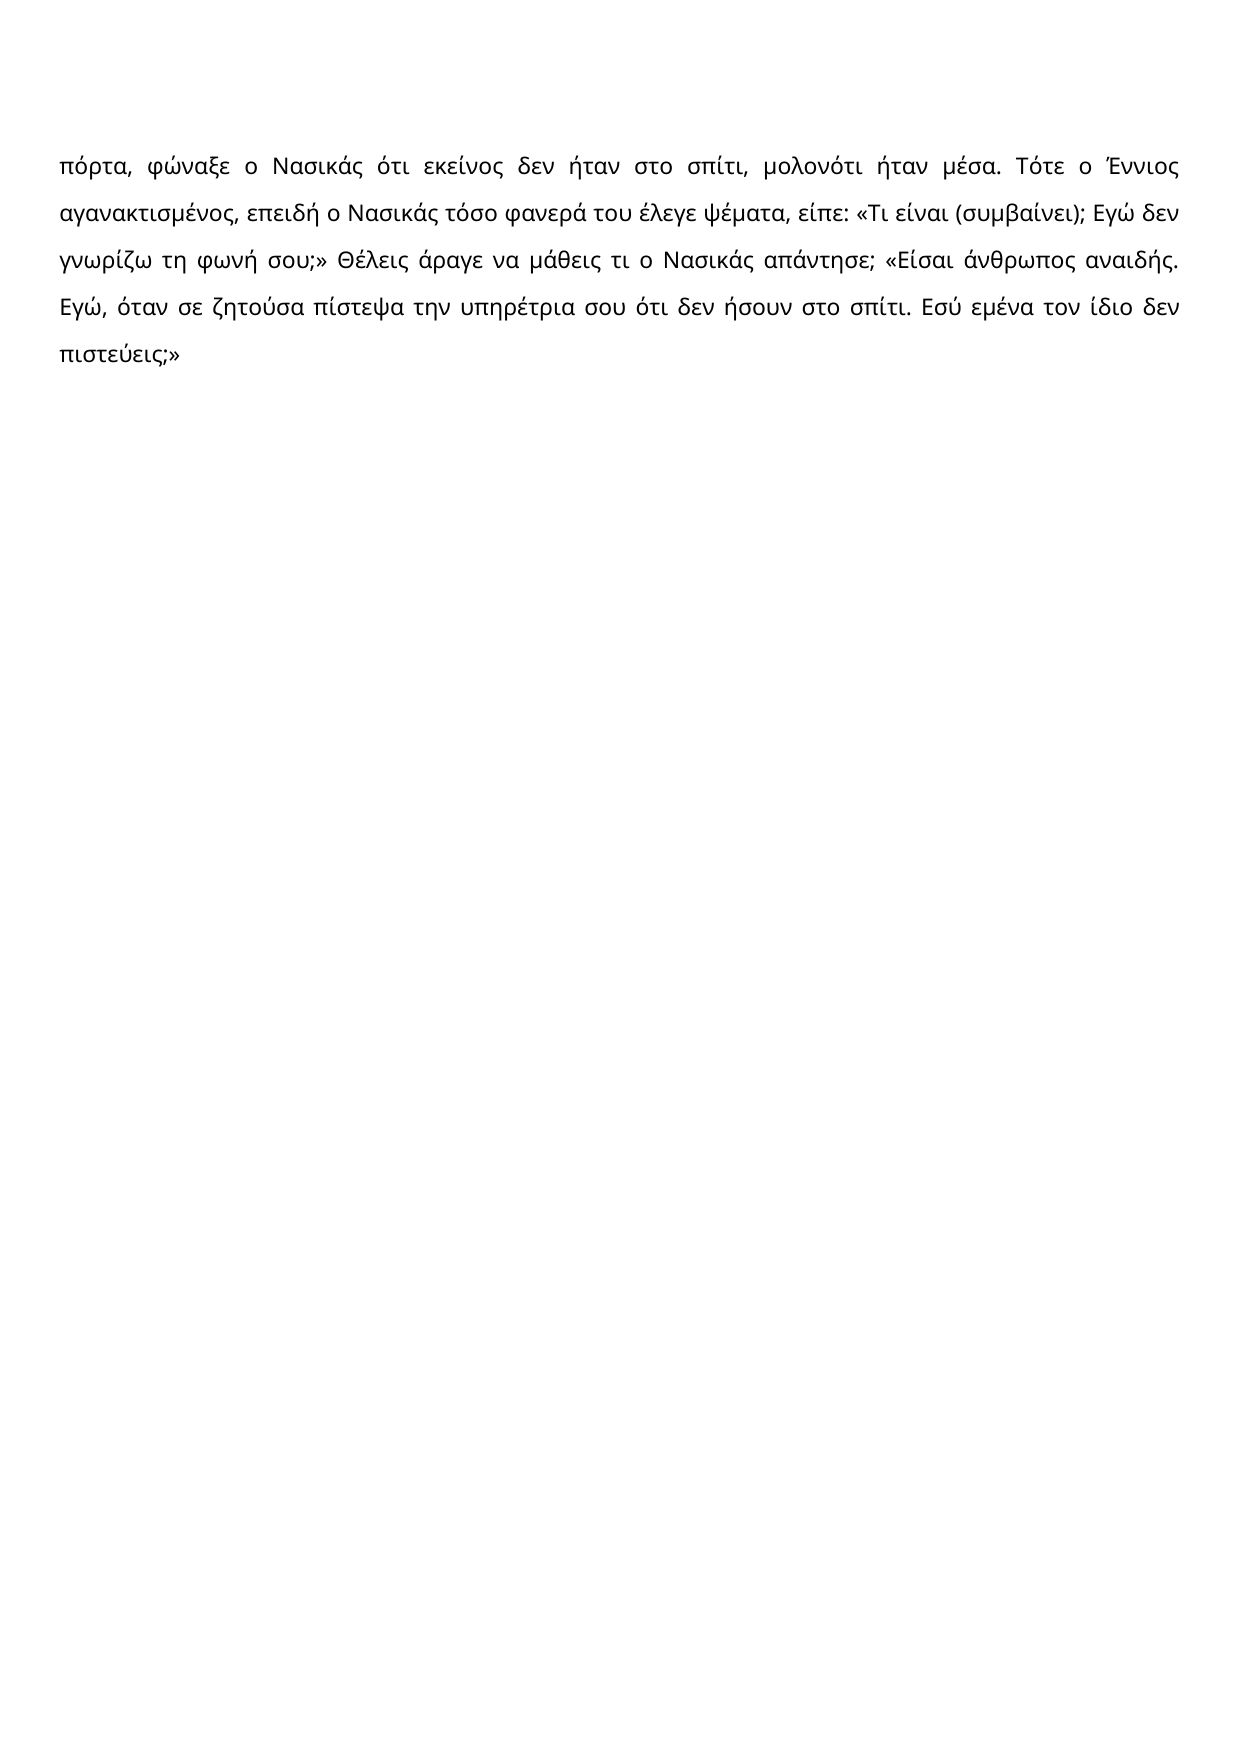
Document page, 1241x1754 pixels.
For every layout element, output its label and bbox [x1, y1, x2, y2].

text [59, 150, 1181, 369]
